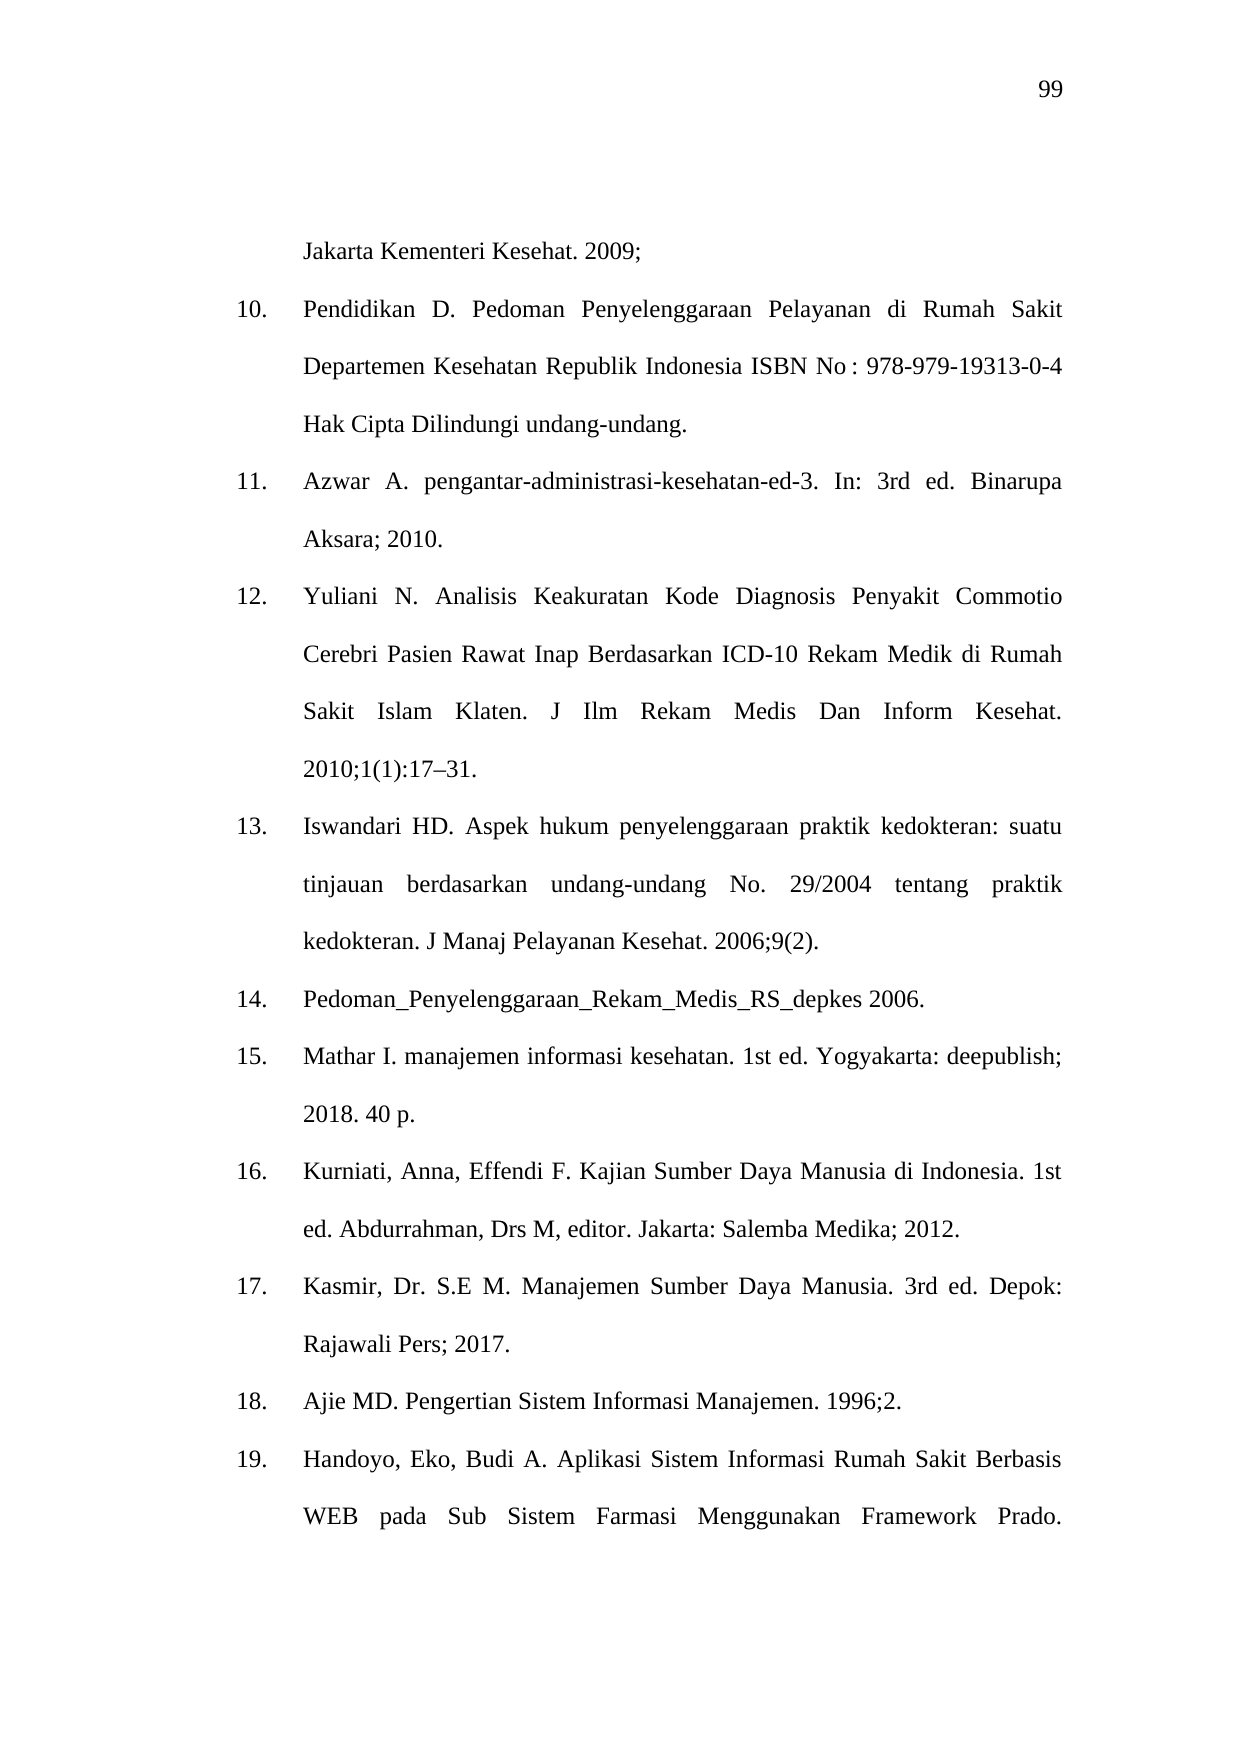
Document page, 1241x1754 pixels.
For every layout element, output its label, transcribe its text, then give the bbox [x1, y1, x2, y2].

text 15. Mathar I. manajemen informasi kesehatan. 1st ed. Yogyakarta: deepublish; 2018. 40 p. [236, 1041, 1063, 1127]
text 16. Kurniati, Anna, Effendi F. Kajian Sumber Daya Manusia di Indonesia. 1st ed. Abdurrahman, Drs M, editor. Jakarta: Salemba Medika; 2012. [236, 1156, 1063, 1242]
text 18. Ajie MD. Pengertian Sistem Informasi Manajemen. 1996;2. [236, 1386, 1063, 1415]
text 12. Yuliani N. Analisis Keakuratan Kode Diagnosis Penyakit Commotio Cerebri Pasien Rawat Inap Berdasarkan ICD-10 Rekam Medik di Rumah Sakit Islam Klaten. J Ilm Rekam Medis Dan Inform Kesehat. 2010;1(1):17–31. [236, 581, 1063, 782]
text 11. Azwar A. pengantar-administrasi-kesehatan-ed-3. In: 3rd ed. Binarupa Aksara; 2010. [236, 466, 1063, 552]
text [236, 1444, 1063, 1530]
text 14. Pedoman_Penyelenggaraan_Rekam_Medis_RS_depkes 2006. [236, 984, 1063, 1012]
text 17. Kasmir, Dr. S.E M. Manajemen Sumber Daya Manusia. 3rd ed. Depok: Rajawali Pers; 2017. [236, 1271, 1063, 1357]
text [236, 236, 1063, 265]
text 10. Pendidikan D. Pedoman Penyelenggaraan Pelayanan di Rumah Sakit Departemen Kesehatan Republik Indonesia ISBN No : 978-979-19313-0-4 Hak Cipta Dilindungi undang-undang. [236, 294, 1063, 437]
text 13. Iswandari HD. Aspek hukum penyelenggaraan praktik kedokteran: suatu tinjauan berdasarkan undang-undang No. 29/2004 tentang praktik kedokteran. J Manaj Pelayanan Kesehat. 2006;9(2). [236, 811, 1063, 955]
